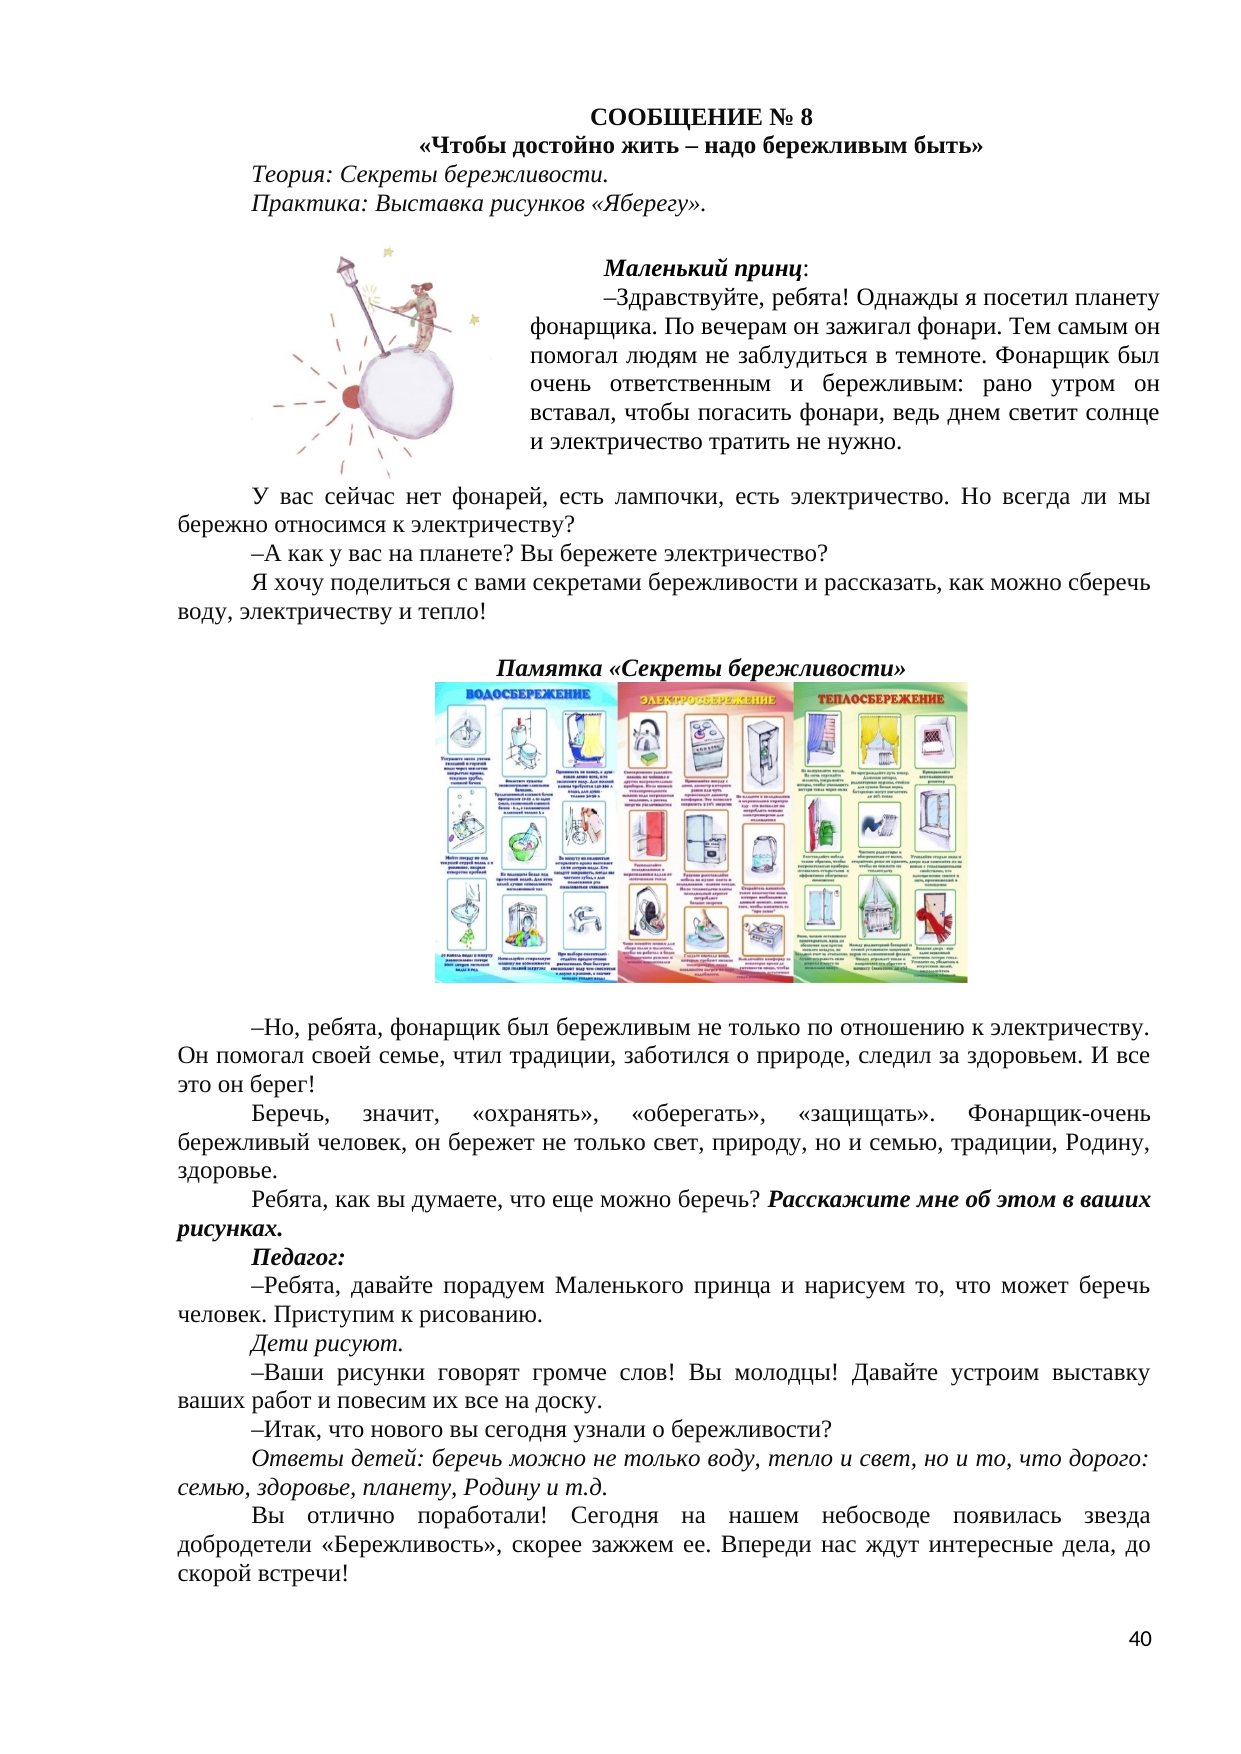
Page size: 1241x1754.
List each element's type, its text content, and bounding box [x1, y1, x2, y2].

text –А как у вас на планете? Вы бережете электричество? [177, 538, 1152, 567]
text –Итак, что нового вы сегодня узнали о бережливости? [177, 1414, 1152, 1443]
text Памятка «Секреты бережливости» [177, 653, 1152, 682]
picture [251, 245, 492, 481]
text Практика: Выставка рисунков «Яберегу». [177, 188, 1152, 217]
text Дети рисуют. [177, 1328, 1152, 1357]
text –Но, ребята, фонарщик был бережливым не только по отношению к электричеству. Он помогал своей семье, чтил традиции, заботился о природе, следил за здоровьем. И все это он берег! [177, 1012, 1152, 1098]
text –Ребята, давайте порадуем Маленького принца и нарисуем то, что может беречь человек. Приступим к рисованию. [177, 1271, 1152, 1328]
text Теория: Секреты бережливости. [177, 159, 1152, 188]
text Ответы детей: беречь можно не только воду, тепло и свет, но и то, что дорого: семью, здоровье, планету, Родину и т.д. [177, 1443, 1152, 1501]
text Педагог: [177, 1242, 1152, 1271]
text Беречь, значит, «охранять», «оберегать», «защищать». Фонарщик-очень бережливый человек, он бережет не только свет, природу, но и семью, традиции, Родину, здоровье. [177, 1098, 1152, 1184]
text –Ваши рисунки говорят громче слов! Вы молодцы! Давайте устроим выставку ваших работ и повесим их все на доску. [177, 1357, 1152, 1414]
text Вы отлично поработали! Сегодня на нашем небосводе появилась звезда добродетели «Бережливость», скорее зажжем ее. Впереди нас ждут интересные дела, до скорой встречи! [177, 1501, 1152, 1587]
text СООБЩЕНИЕ № 8 [177, 102, 1152, 131]
text Ребята, как вы думаете, что еще можно беречь? Расскажите мне об этом в ваших рисунках. [177, 1184, 1152, 1242]
text У вас сейчас нет фонарей, есть лампочки, есть электричество. Но всегда ли мы бережно относимся к электричеству? [177, 481, 1152, 538]
text Я хочу поделиться с вами секретами бережливости и рассказать, как можно сберечь воду, электричеству и тепло! [177, 567, 1152, 624]
text «Чтобы достойно жить – надо бережливым быть» [177, 131, 1152, 159]
picture [435, 682, 968, 983]
